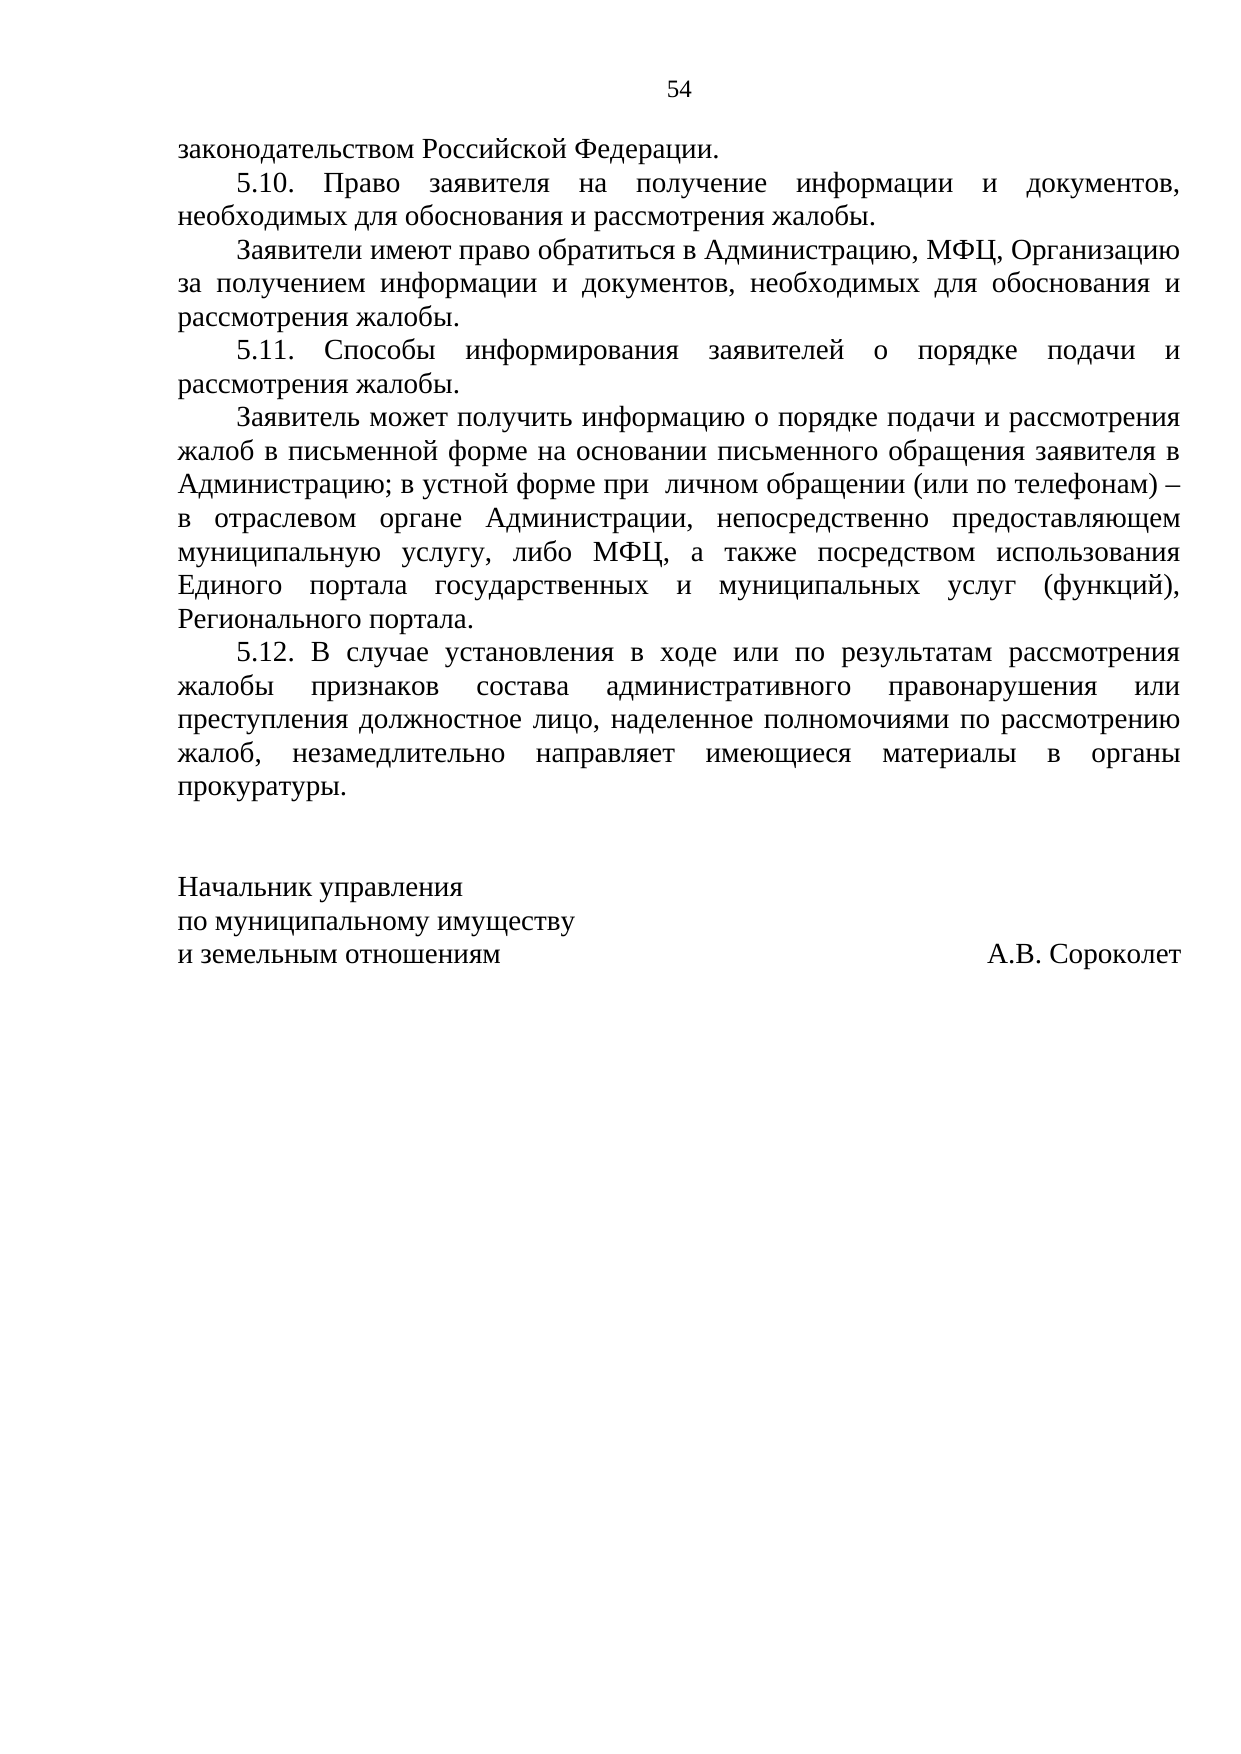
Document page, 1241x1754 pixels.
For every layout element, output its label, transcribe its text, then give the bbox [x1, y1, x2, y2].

text 5.10. Право заявителя на получение информации и документов, необходимых для обоснования и рассмотрения жалобы. [177, 165, 1181, 232]
text Заявители имеют право обратиться в Администрацию, МФЦ, Организацию за получением информации и документов, необходимых для обоснования и рассмотрения жалобы. [177, 232, 1181, 332]
text 5.11. Способы информирования заявителей о порядке подачи и рассмотрения жалобы. [177, 332, 1181, 399]
text и земельным отношениям А.В. Сороколет [177, 936, 1181, 998]
text по муниципальному имуществу [177, 903, 1181, 936]
text Начальник управления [177, 869, 1181, 903]
text 5.12. В случае установления в ходе или по результатам рассмотрения жалобы признаков состава административного правонарушения или преступления должностное лицо, наделенное полномочиями по рассмотрению жалоб, незамедлительно направляет имеющиеся материалы в органы прокуратуры. [177, 634, 1181, 802]
text Заявитель может получить информацию о порядке подачи и рассмотрения жалоб в письменной форме на основании письменного обращения заявителя в Администрацию; в устной форме при личном обращении (или по телефонам) – в отраслевом органе Администрации, непосредственно предоставляющем муниципальную услугу, либо МФЦ, а также посредством использования Единого портала государственных и муниципальных услуг (функций), Регионального портала. [177, 399, 1181, 634]
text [177, 131, 1181, 165]
